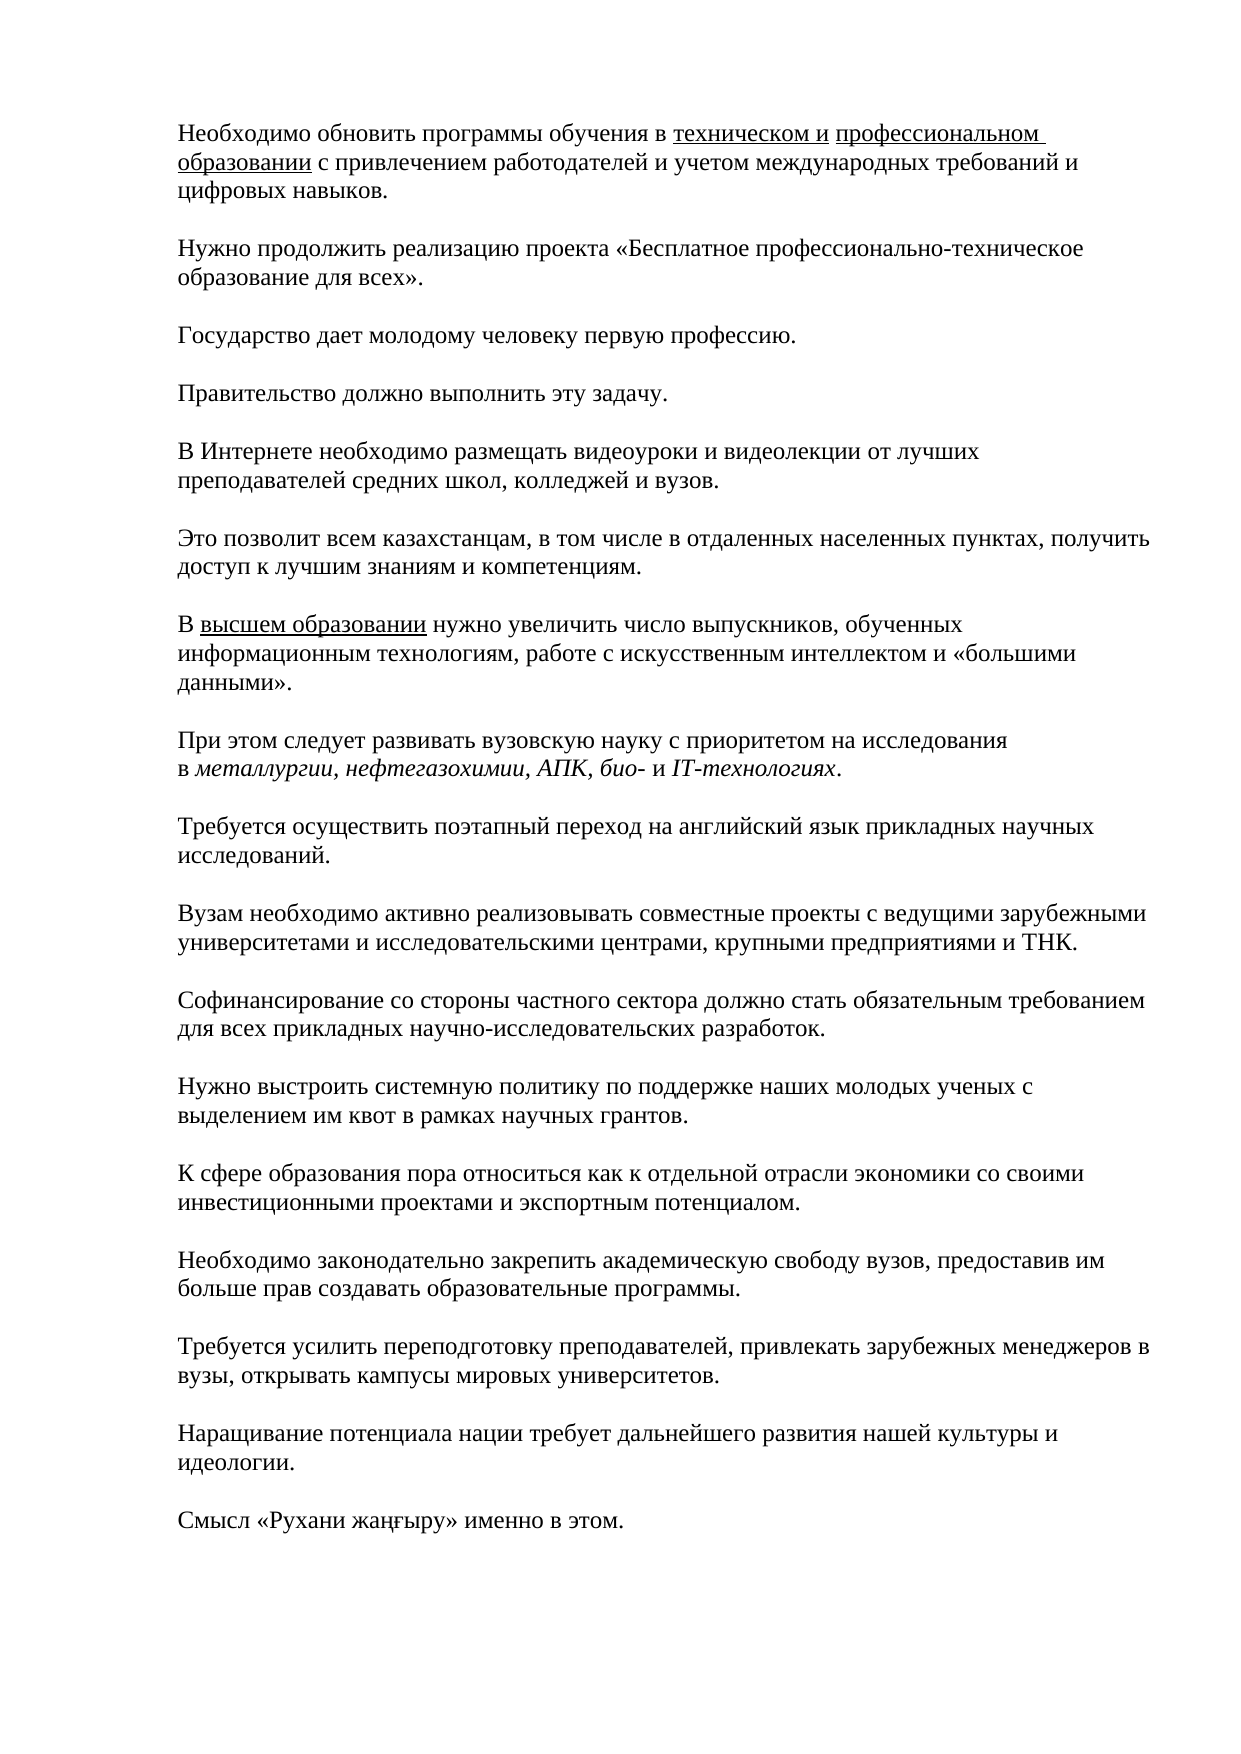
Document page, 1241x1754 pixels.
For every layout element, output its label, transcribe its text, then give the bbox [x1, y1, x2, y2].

text Требуется осуществить поэтапный переход на английский язык прикладных научных исследований. [177, 811, 1152, 869]
text В высшем образовании нужно увеличить число выпускников, обученных информационным технологиям, работе с искусственным интеллектом и «большими данными». [177, 609, 1152, 696]
text Необходимо обновить программы обучения в техническом и профессиональном образовании с привлечением работодателей и учетом международных требований и цифровых навыков. [177, 118, 1152, 204]
text При этом следует развивать вузовскую науку с приоритетом на исследования в металлургии, нефтегазохимии, АПК, био- и IT-технологиях. [177, 725, 1152, 782]
text Наращивание потенциала нации требует дальнейшего развития нашей культуры и идеологии. [177, 1418, 1152, 1476]
text Смысл «Рухани жаңғыру» именно в этом. [177, 1505, 1152, 1533]
text Это позволит всем казахстанцам, в том числе в отдаленных населенных пунктах, получить доступ к лучшим знаниям и компетенциям. [177, 523, 1152, 580]
text В Интернете необходимо размещать видеоуроки и видеолекции от лучших преподавателей средних школ, колледжей и вузов. [177, 436, 1152, 493]
text Необходимо законодательно закрепить академическую свободу вузов, предоставив им больше прав создавать образовательные программы. [177, 1245, 1152, 1302]
text Софинансирование со стороны частного сектора должно стать обязательным требованием для всех прикладных научно-исследовательских разработок. [177, 985, 1152, 1042]
text Нужно продолжить реализацию проекта «Бесплатное профессионально-техническое образование для всех». [177, 233, 1152, 291]
text Государство дает молодому человеку первую профессию. [177, 320, 1152, 349]
text Правительство должно выполнить эту задачу. [177, 378, 1152, 407]
text Вузам необходимо активно реализовывать совместные проекты с ведущими зарубежными университетами и исследовательскими центрами, крупными предприятиями и ТНК. [177, 898, 1152, 956]
text К сфере образования пора относиться как к отдельной отрасли экономики со своими инвестиционными проектами и экспортным потенциалом. [177, 1158, 1152, 1216]
text Нужно выстроить системную политику по поддержке наших молодых ученых с выделением им квот в рамках научных грантов. [177, 1071, 1152, 1129]
text Требуется усилить переподготовку преподавателей, привлекать зарубежных менеджеров в вузы, открывать кампусы мировых университетов. [177, 1331, 1152, 1389]
